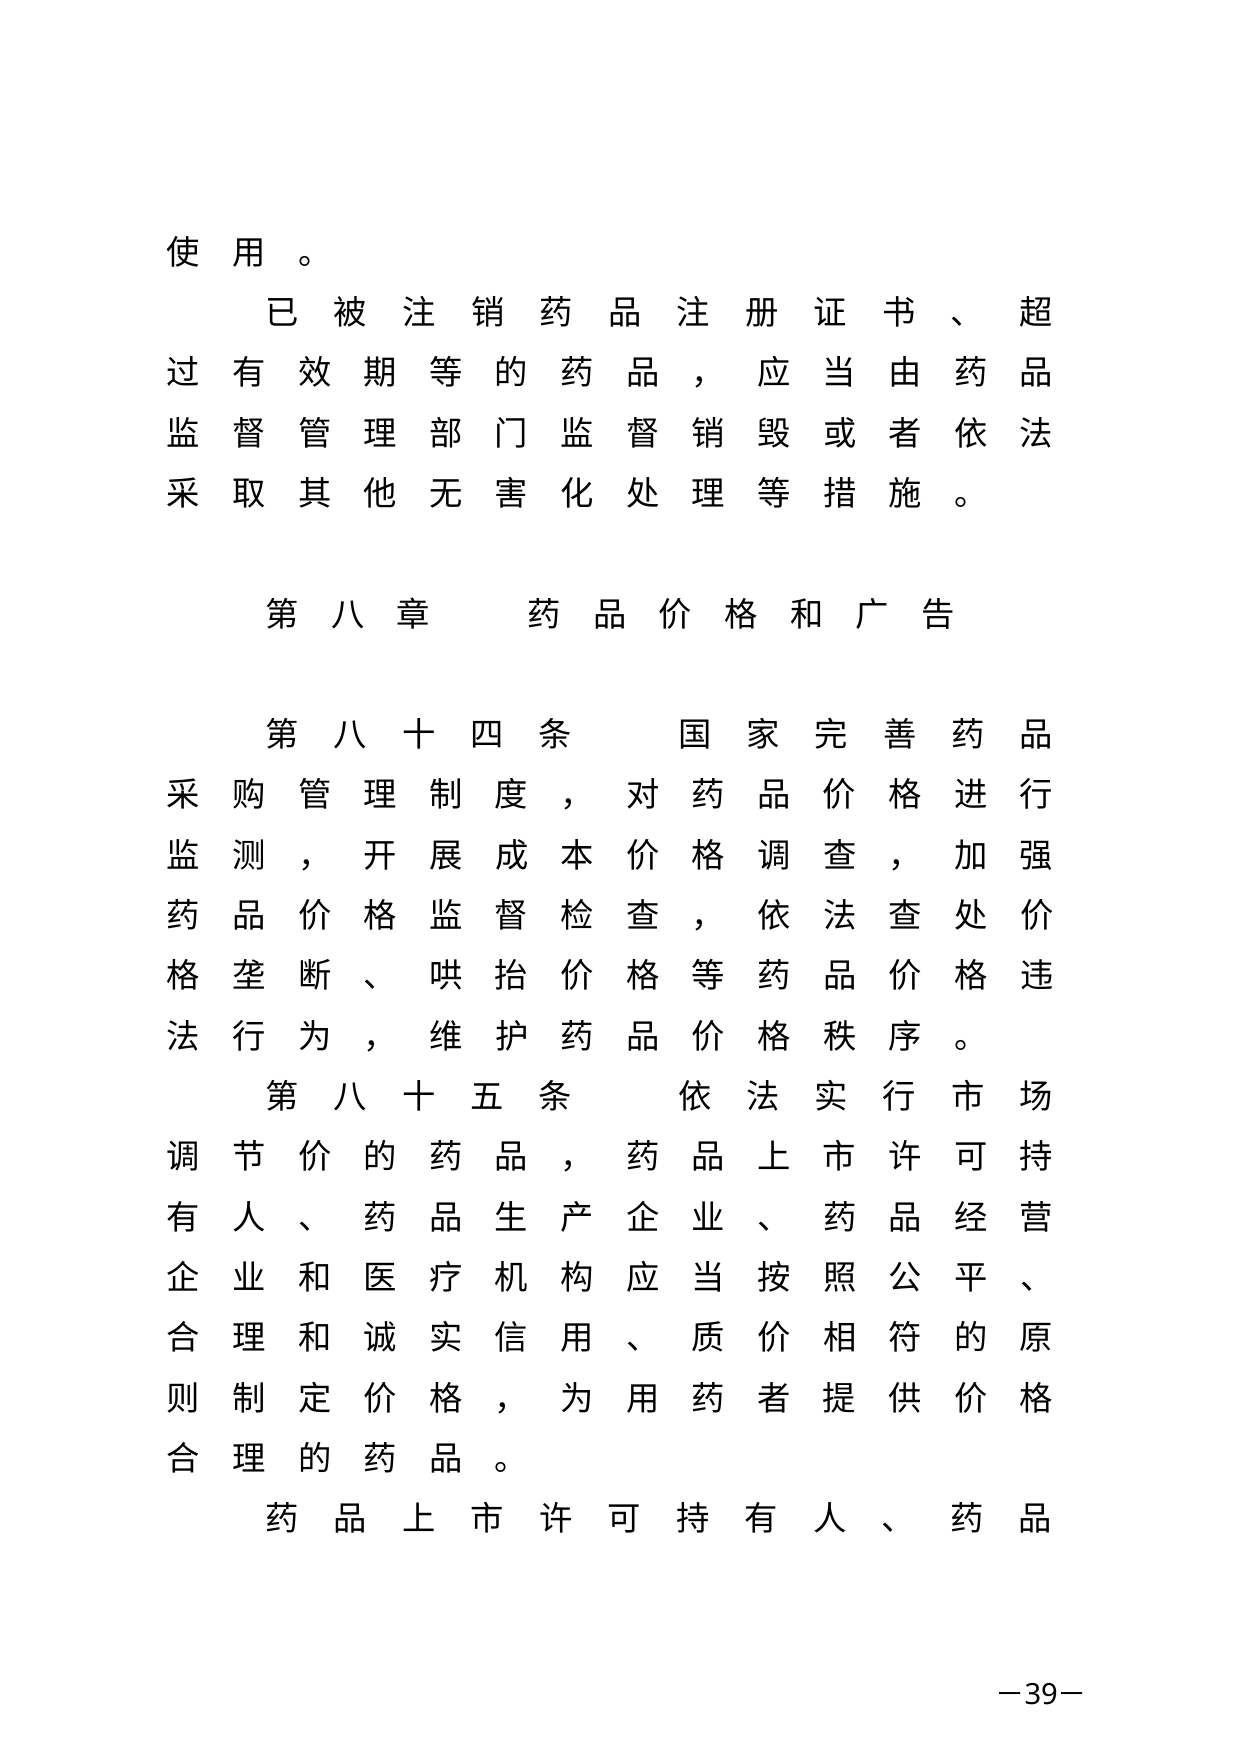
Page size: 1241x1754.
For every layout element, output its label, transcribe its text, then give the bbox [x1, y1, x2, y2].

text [167, 1486, 1085, 1546]
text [167, 219, 1085, 280]
text 第八章 药品价格和广告 [167, 581, 1085, 642]
text 已被注销药品注册证书、超过有效期等的药品，应当由药品监督管理部门监督销毁或者依法采取其他无害化处理等措施。 [167, 280, 1085, 521]
text 第八十四条 国家完善药品采购管理制度，对药品价格进行监测，开展成本价格调查，加强药品价格监督检查，依法查处价格垄断、哄抬价格等药品价格违法行为，维护药品价格秩序。 [167, 702, 1085, 1064]
text 第八十五条 依法实行市场调节价的药品，药品上市许可持有人、药品生产企业、药品经营企业和医疗机构应当按照公平、合理和诚实信用、质价相符的原则制定价格，为用药者提供价格合理的药品。 [167, 1064, 1085, 1486]
